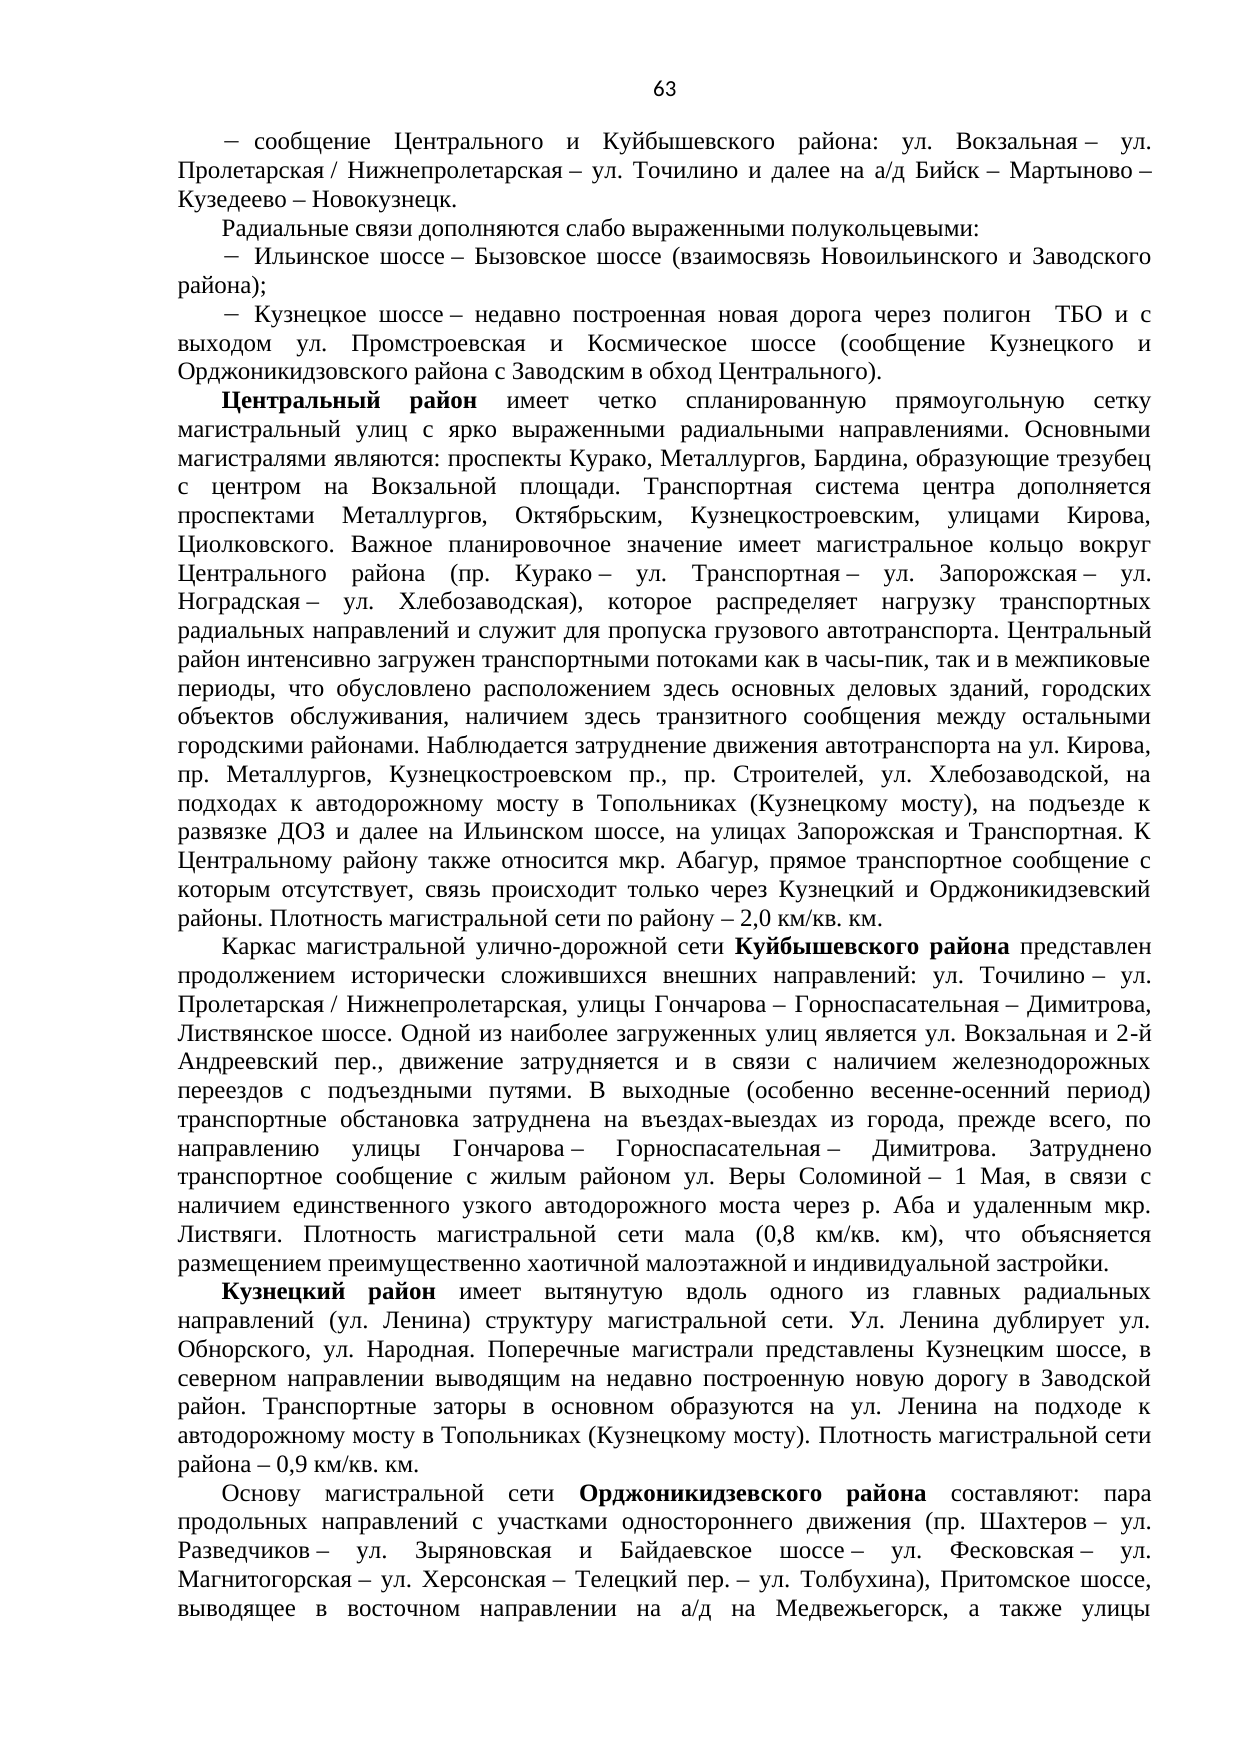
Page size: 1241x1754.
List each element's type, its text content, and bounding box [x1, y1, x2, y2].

text Каркас магистральной улично-дорожной сети Куйбышевского района представлен продолжением исторически сложившихся внешних направлений: ул. Точилино – ул. Пролетарская / Нижнепролетарская, улицы Гончарова – Горноспасательная – Димитрова, Листвянское шоссе. Одной из наиболее загруженных улиц является ул. Вокзальная и 2-й Андреевский пер., движение затрудняется и в связи с наличием железнодорожных переездов с подъездными путями. В выходные (особенно весенне-осенний период) транспортные обстановка затруднена на въездах-выездах из города, прежде всего, по направлению улицы Гончарова – Горноспасательная – Димитрова. Затруднено транспортное сообщение с жилым районом ул. Веры Соломиной – 1 Мая, в связи с наличием единственного узкого автодорожного моста через р. Аба и удаленным мкр. Листвяги. Плотность магистральной сети мала (0,8 км/кв. км), что объясняется размещением преимущественно хаотичной малоэтажной и индивидуальной застройки. [177, 931, 1152, 1276]
text Ильинское шоссе – Бызовское шоссе (взаимосвязь Новоильинского и Заводского района); [177, 241, 1152, 299]
text Кузнецкое шоссе – недавно построенная новая дорога через полигон ТБО и с выходом ул. Промстроевская и Космическое шоссе (сообщение Кузнецкого и Орджоникидзовского района с Заводским в обход Центрального). [177, 299, 1152, 385]
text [177, 1478, 1152, 1621]
text Кузнецкий район имеет вытянутую вдоль одного из главных радиальных направлений (ул. Ленина) структуру магистральной сети. Ул. Ленина дублирует ул. Обнорского, ул. Народная. Поперечные магистрали представлены Кузнецким шоссе, в северном направлении выводящим на недавно построенную новую дорогу в Заводской район. Транспортные заторы в основном образуются на ул. Ленина на подходе к автодорожному мосту в Топольниках (Кузнецкому мосту). Плотность магистральной сети района – 0,9 км/кв. км. [177, 1276, 1152, 1478]
text сообщение Центрального и Куйбышевского района: ул. Вокзальная – ул. Пролетарская / Нижнепролетарская – ул. Точилино и далее на а/д Бийск – Мартыново – Кузедеево – Новокузнецк. [177, 126, 1152, 213]
text Центральный район имеет четко спланированную прямоугольную сетку магистральный улиц с ярко выраженными радиальными направлениями. Основными магистралями являются: проспекты Курако, Металлургов, Бардина, образующие трезубец с центром на Вокзальной площади. Транспортная система центра дополняется проспектами Металлургов, Октябрьским, Кузнецкостроевским, улицами Кирова, Циолковского. Важное планировочное значение имеет магистральное кольцо вокруг Центрального района (пр. Курако – ул. Транспортная – ул. Запорожская – ул. Ноградская – ул. Хлебозаводская), которое распределяет нагрузку транспортных радиальных направлений и служит для пропуска грузового автотранспорта. Центральный район интенсивно загружен транспортными потоками как в часы-пик, так и в межпиковые периоды, что обусловлено расположением здесь основных деловых зданий, городских объектов обслуживания, наличием здесь транзитного сообщения между остальными городскими районами. Наблюдается затруднение движения автотранспорта на ул. Кирова, пр. Металлургов, Кузнецкостроевском пр., пр. Строителей, ул. Хлебозаводской, на подходах к автодорожному мосту в Топольниках (Кузнецкому мосту), на подъезде к развязке ДОЗ и далее на Ильинском шоссе, на улицах Запорожская и Транспортная. К Центральному району также относится мкр. Абагур, прямое транспортное сообщение с которым отсутствует, связь происходит только через Кузнецкий и Орджоникидзевский районы. Плотность магистральной сети по району – 2,0 км/кв. км. [177, 385, 1152, 931]
text Радиальные связи дополняются слабо выраженными полукольцевыми: [177, 213, 1152, 241]
